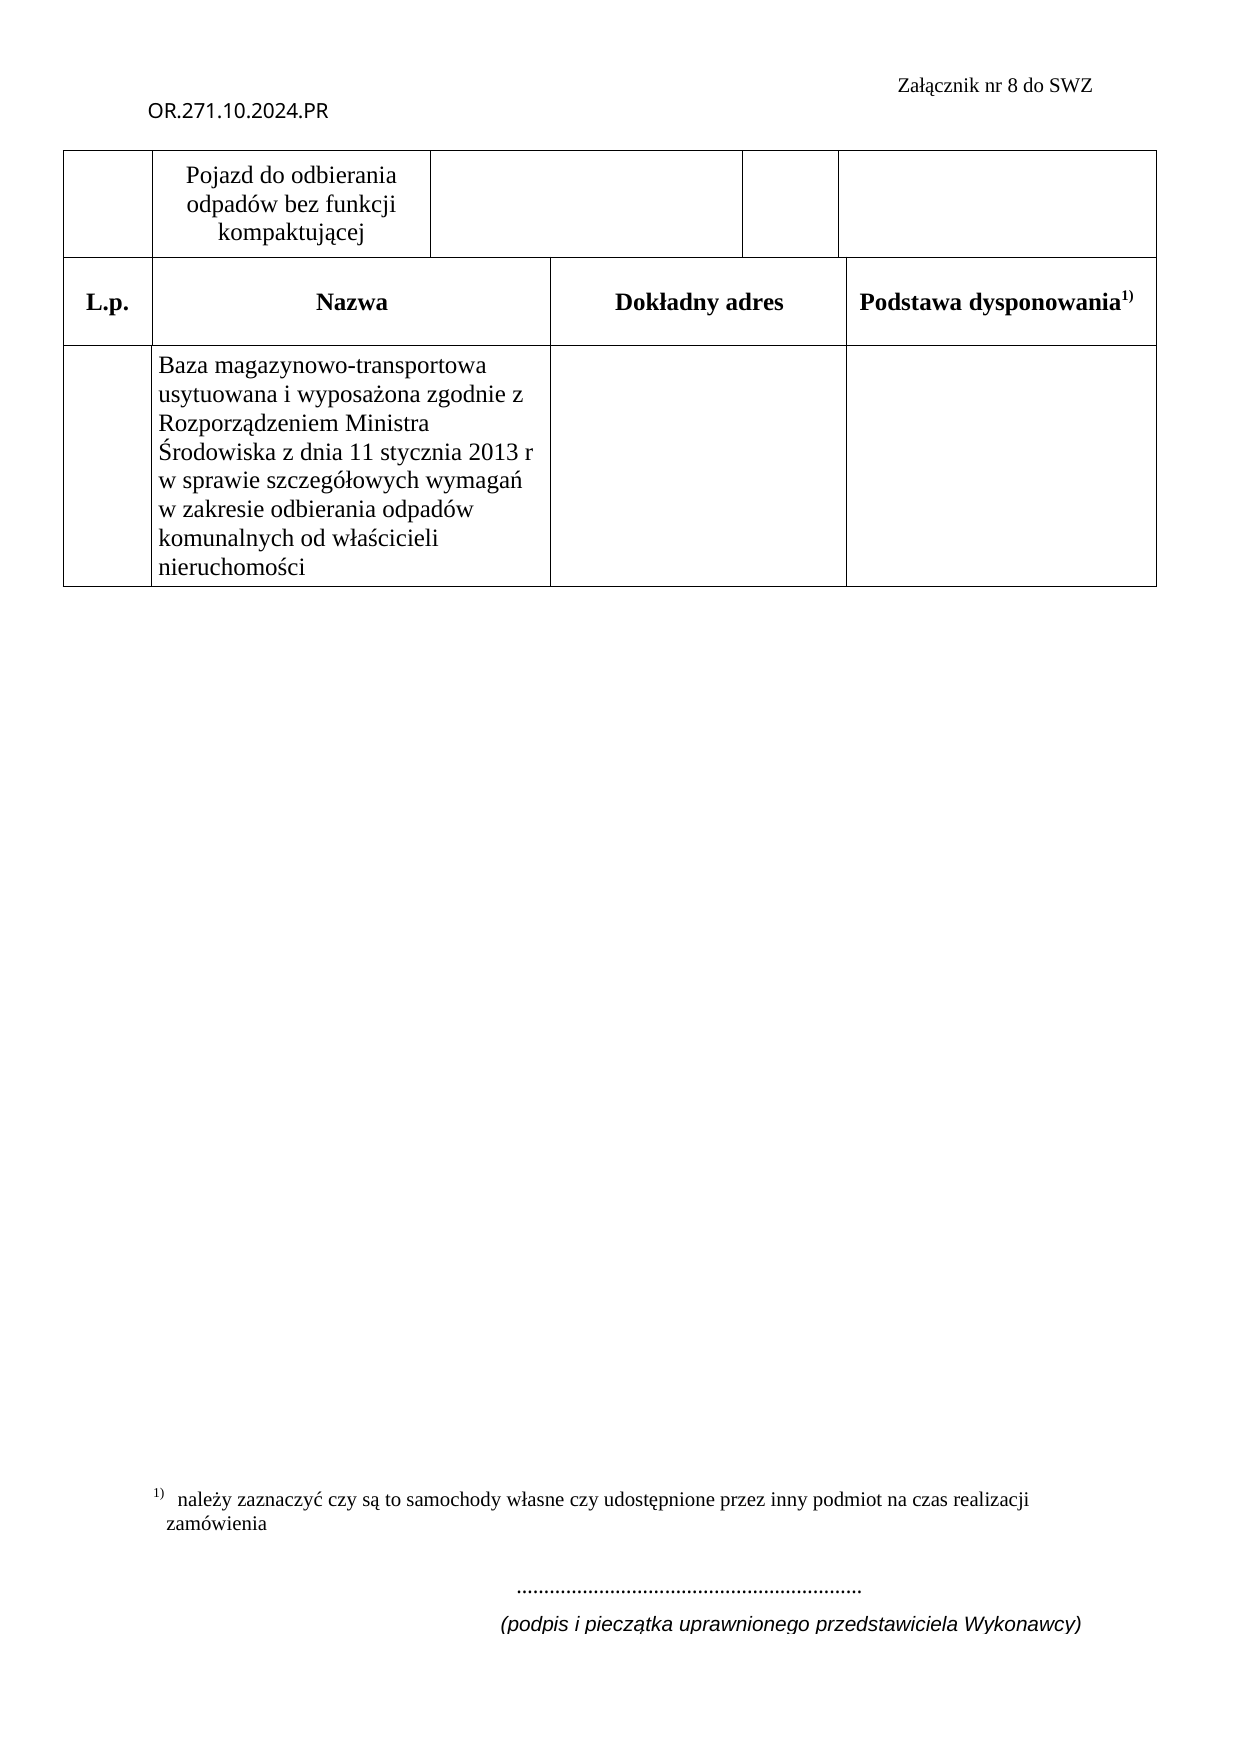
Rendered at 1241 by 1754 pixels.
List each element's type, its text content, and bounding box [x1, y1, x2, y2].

table_cell Baza magazynowo-transportowa usytuowana i wyposażona zgodnie z Rozporządzeniem Ministra Środowiska z dnia 11 stycznia 2013 r w sprawie szczegółowych wymagań w zakresie odbierania odpadów komunalnych od właścicieli nieruchomości [152, 346, 550, 586]
table_cell [64, 346, 151, 586]
table_cell Dokładny adres [551, 258, 846, 344]
table_header [839, 151, 1156, 257]
table_cell L.p. [64, 258, 152, 344]
table_header [431, 151, 742, 257]
table_header [743, 151, 838, 257]
table_header [64, 151, 152, 257]
table_cell [551, 346, 846, 586]
table_cell Podstawa dysponowania1) [847, 258, 1156, 344]
table_cell [847, 346, 1156, 586]
table_header Pojazd do odbierania odpadów bez funkcji kompaktującej [153, 151, 430, 257]
table_cell Nazwa [153, 258, 550, 344]
